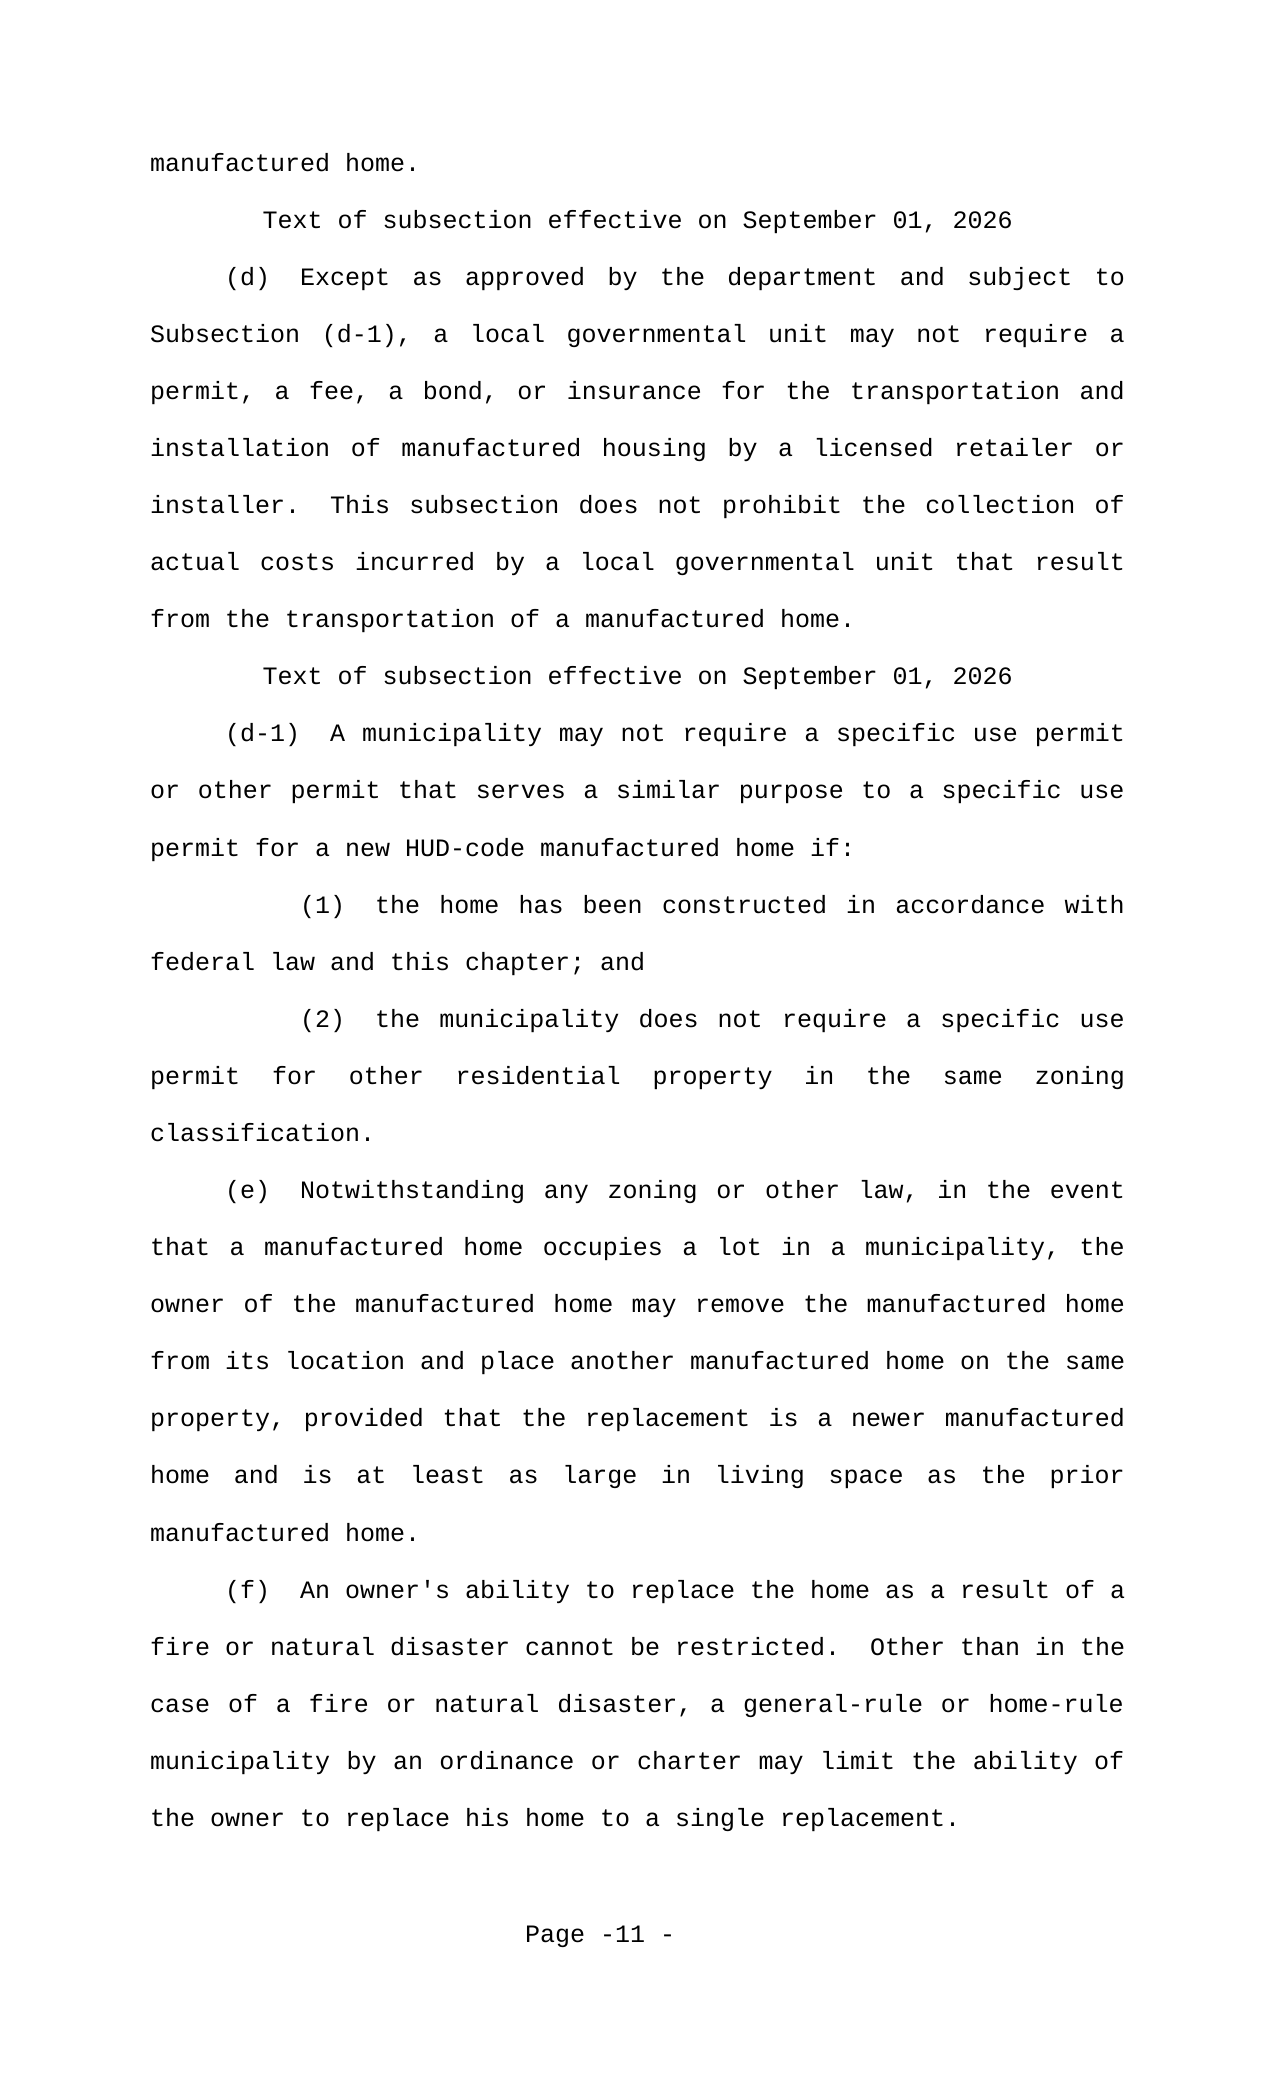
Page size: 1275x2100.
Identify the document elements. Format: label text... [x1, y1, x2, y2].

text Text of subsection effective on September 01, 2026 [150, 664, 1125, 692]
text (f) An owner's ability to replace the home as a result of a fire or natural disaster cannot be restricted. Other than in the case of a fire or natural disaster, a general-rule or home-rule municipality by an ordinance or charter may limit the ability of the owner to replace his home to a single replacement. [150, 1577, 1125, 1834]
text (2) the municipality does not require a specific use permit for other residential property in the same zoning classification. [150, 1006, 1125, 1149]
text (d) Except as approved by the department and subject to Subsection (d-1), a local governmental unit may not require a permit, a fee, a bond, or insurance for the transportation and installation of manufactured housing by a licensed retailer or installer. This subsection does not prohibit the collection of actual costs incurred by a local governmental unit that result from the transportation of a manufactured home. [150, 264, 1125, 635]
text (d-1) A municipality may not require a specific use permit or other permit that serves a similar purpose to a specific use permit for a new HUD-code manufactured home if: [150, 721, 1125, 863]
text (e) Notwithstanding any zoning or other law, in the event that a manufactured home occupies a lot in a municipality, the owner of the manufactured home may remove the manufactured home from its location and place another manufactured home on the same property, provided that the replacement is a newer manufactured home and is at least as large in living space as the prior manufactured home. [150, 1177, 1125, 1548]
text Text of subsection effective on September 01, 2026 [150, 207, 1125, 236]
text (1) the home has been constructed in accordance with federal law and this chapter; and [150, 892, 1125, 978]
